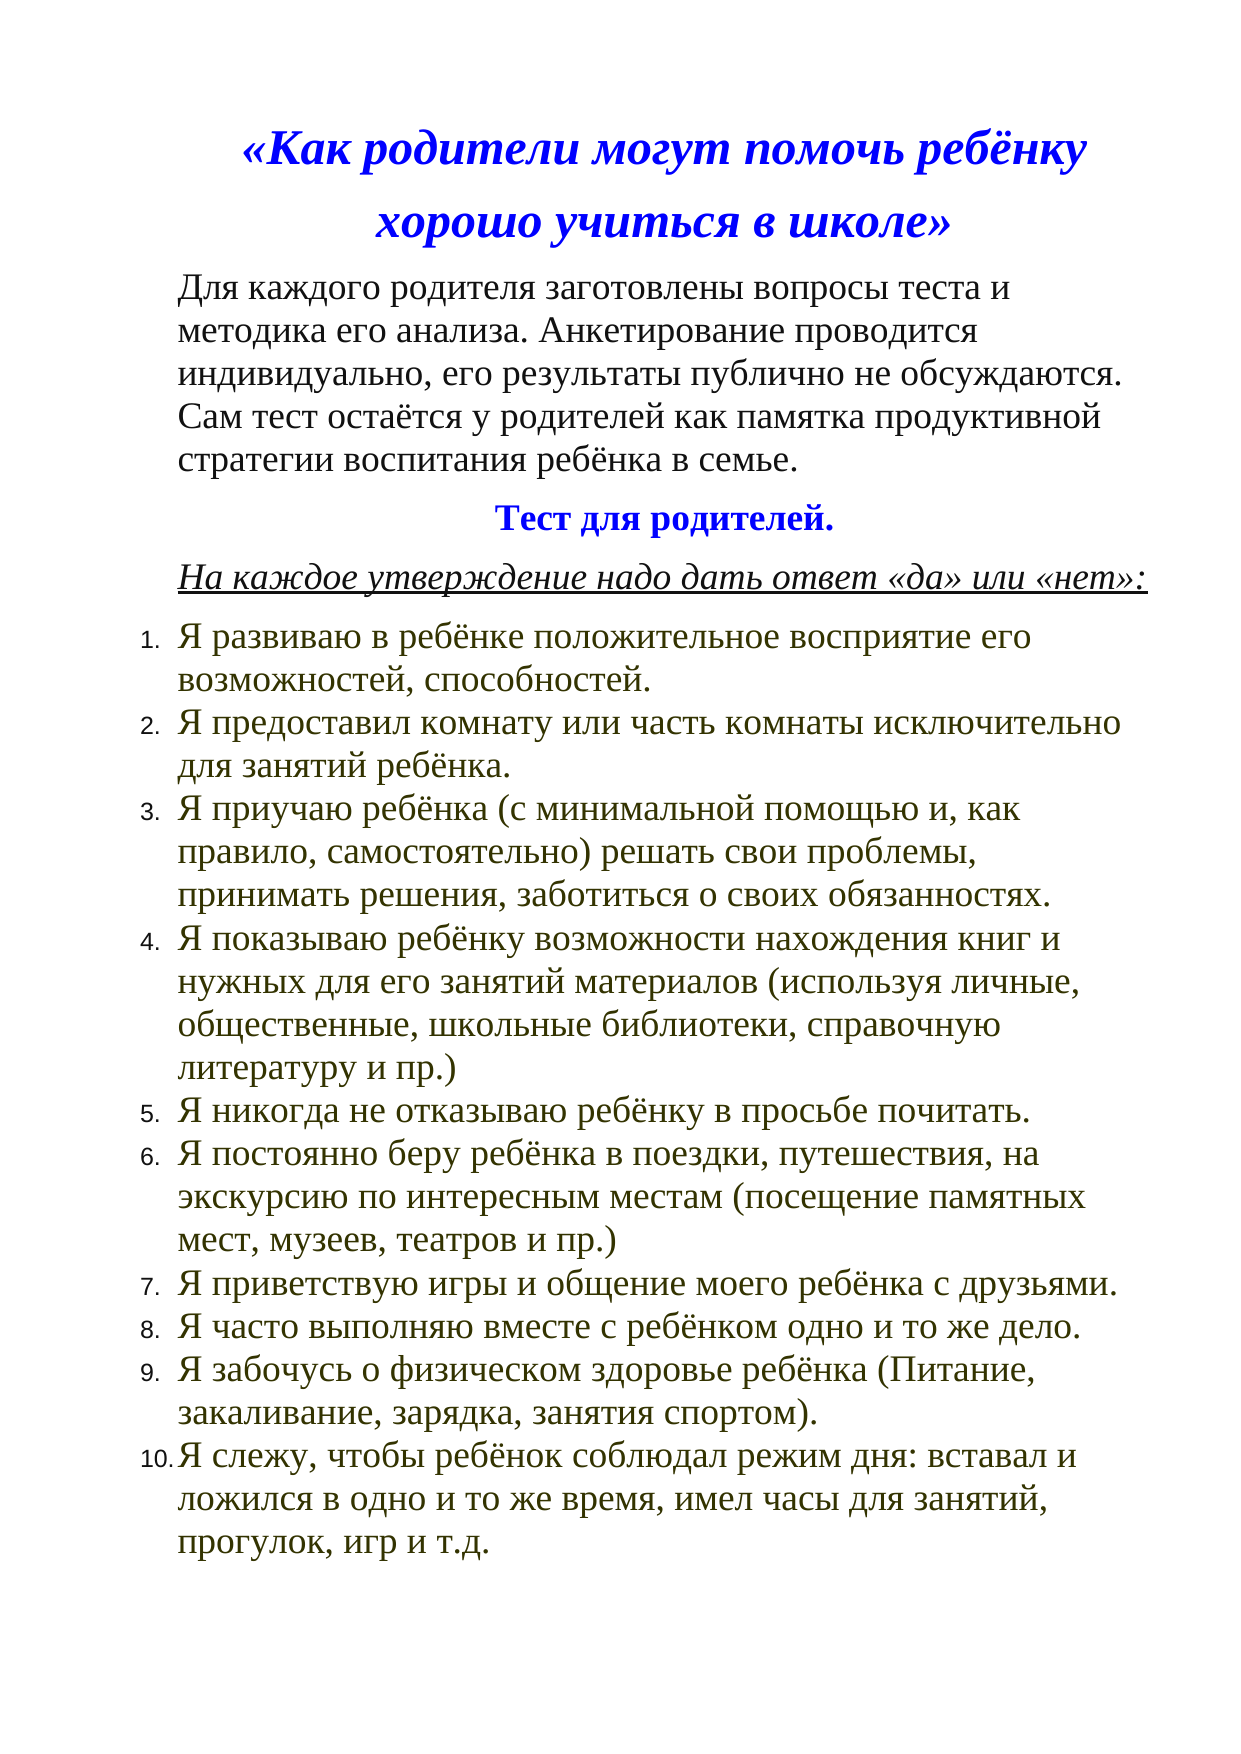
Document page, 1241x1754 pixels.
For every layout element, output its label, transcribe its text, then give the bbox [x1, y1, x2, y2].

text Тест для родителей. [177, 496, 1152, 539]
list Я слежу, чтобы ребёнок соблюдал режим дня: вставал и ложился в одно и то же время, имел часы для занятий, прогулок, игр и т.д. [140, 1432, 1152, 1562]
list Я часто выполняю вместе с ребёнком одно и то же дело. [140, 1303, 1152, 1346]
list Я забочусь о физическом здоровье ребёнка (Питание, закаливание, зарядка, занятия спортом). [140, 1346, 1152, 1432]
list Я никогда не отказываю ребёнку в просьбе почитать. [140, 1087, 1152, 1131]
text «Как родители могут помочь ребёнку [177, 118, 1152, 176]
list Я показываю ребёнку возможности нахождения книг и нужных для его занятий материалов (используя личные, общественные, школьные библиотеки, справочную литературу и пр.) [140, 915, 1152, 1087]
text Для каждого родителя заготовлены вопросы теста и методика его анализа. Анкетирование проводится индивидуально, его результаты публично не обсуждаются. Сам тест остаётся у родителей как памятка продуктивной стратегии воспитания ребёнка в семье. [177, 264, 1152, 480]
text На каждое утверждение надо дать ответ «да» или «нет»: [177, 554, 1152, 597]
list Я приветствую игры и общение моего ребёнка с друзьями. [140, 1260, 1152, 1303]
list Я постоянно беру ребёнка в поездки, путешествия, на экскурсию по интересным местам (посещение памятных мест, музеев, театров и пр.) [140, 1131, 1152, 1260]
list Я развиваю в ребёнке положительное восприятие его возможностей, способностей. [140, 613, 1152, 699]
list Я предоставил комнату или часть комнаты исключительно для занятий ребёнка. [140, 699, 1152, 786]
list Я приучаю ребёнка (с минимальной помощью и, как правило, самостоятельно) решать свои проблемы, принимать решения, заботиться о своих обязанностях. [140, 786, 1152, 915]
text хорошо учиться в школе» [177, 191, 1152, 249]
